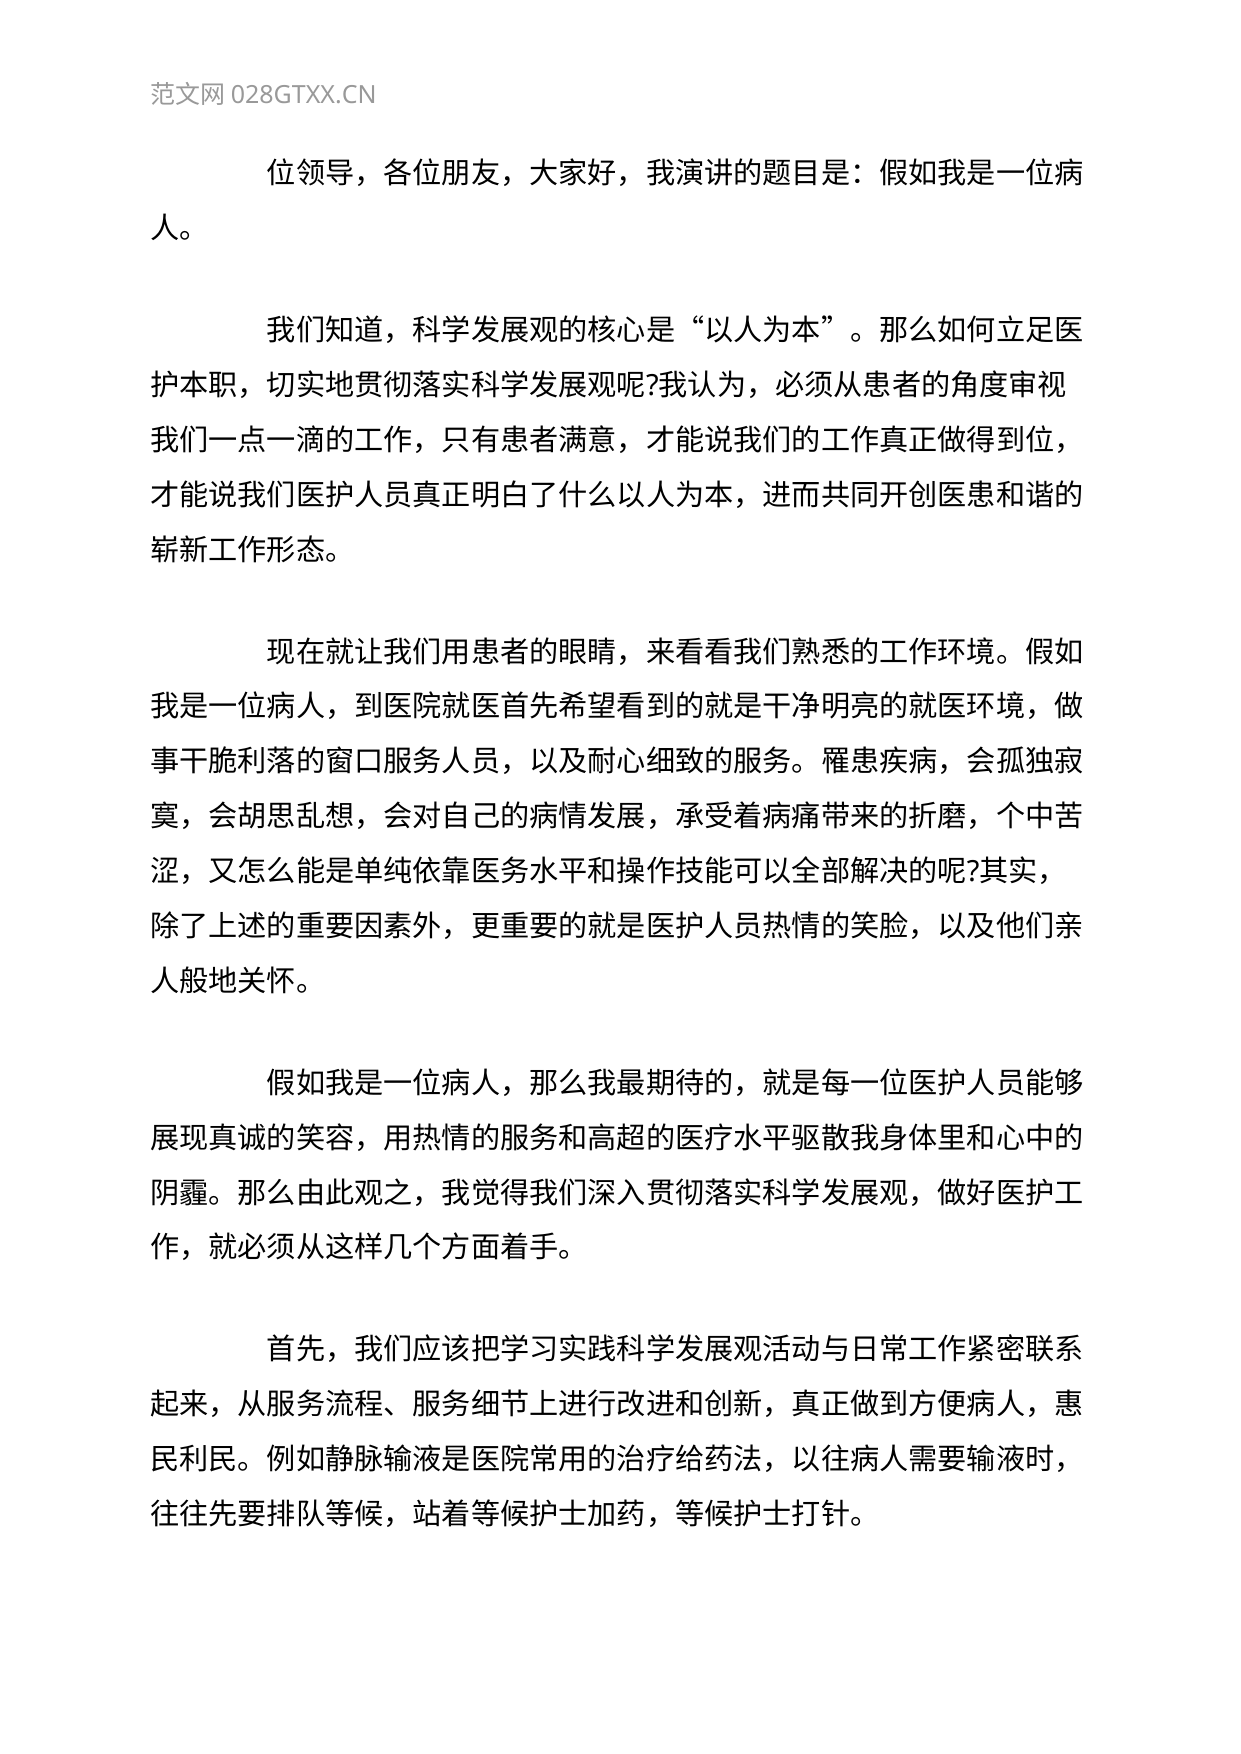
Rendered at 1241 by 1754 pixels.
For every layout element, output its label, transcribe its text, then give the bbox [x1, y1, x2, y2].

text 位领导，各位朋友，大家好，我演讲的题目是：假如我是一位病人。 [150, 150, 1090, 247]
text 现在就让我们用患者的眼睛，来看看我们熟悉的工作环境。假如我是一位病人，到医院就医首先希望看到的就是干净明亮的就医环境，做事干脆利落的窗口服务人员，以及耐心细致的服务。罹患疾病，会孤独寂寞，会胡思乱想，会对自己的病情发展，承受着病痛带来的折磨，个中苦涩，又怎么能是单纯依靠医务水平和操作技能可以全部解决的呢?其实，除了上述的重要因素外，更重要的就是医护人员热情的笑脸，以及他们亲人般地关怀。 [150, 628, 1090, 1000]
text 首先，我们应该把学习实践科学发展观活动与日常工作紧密联系起来，从服务流程、服务细节上进行改进和创新，真正做到方便病人，惠民利民。例如静脉输液是医院常用的治疗给药法，以往病人需要输液时，往往先要排队等候，站着等候护士加药，等候护士打针。 [150, 1326, 1090, 1533]
text 假如我是一位病人，那么我最期待的，就是每一位医护人员能够展现真诚的笑容，用热情的服务和高超的医疗水平驱散我身体里和心中的阴霾。那么由此观之，我觉得我们深入贯彻落实科学发展观，做好医护工作，就必须从这样几个方面着手。 [150, 1059, 1090, 1266]
text 我们知道，科学发展观的核心是“以人为本”。那么如何立足医护本职，切实地贯彻落实科学发展观呢?我认为，必须从患者的角度审视我们一点一滴的工作，只有患者满意，才能说我们的工作真正做得到位，才能说我们医护人员真正明白了什么以人为本，进而共同开创医患和谐的崭新工作形态。 [150, 307, 1090, 569]
